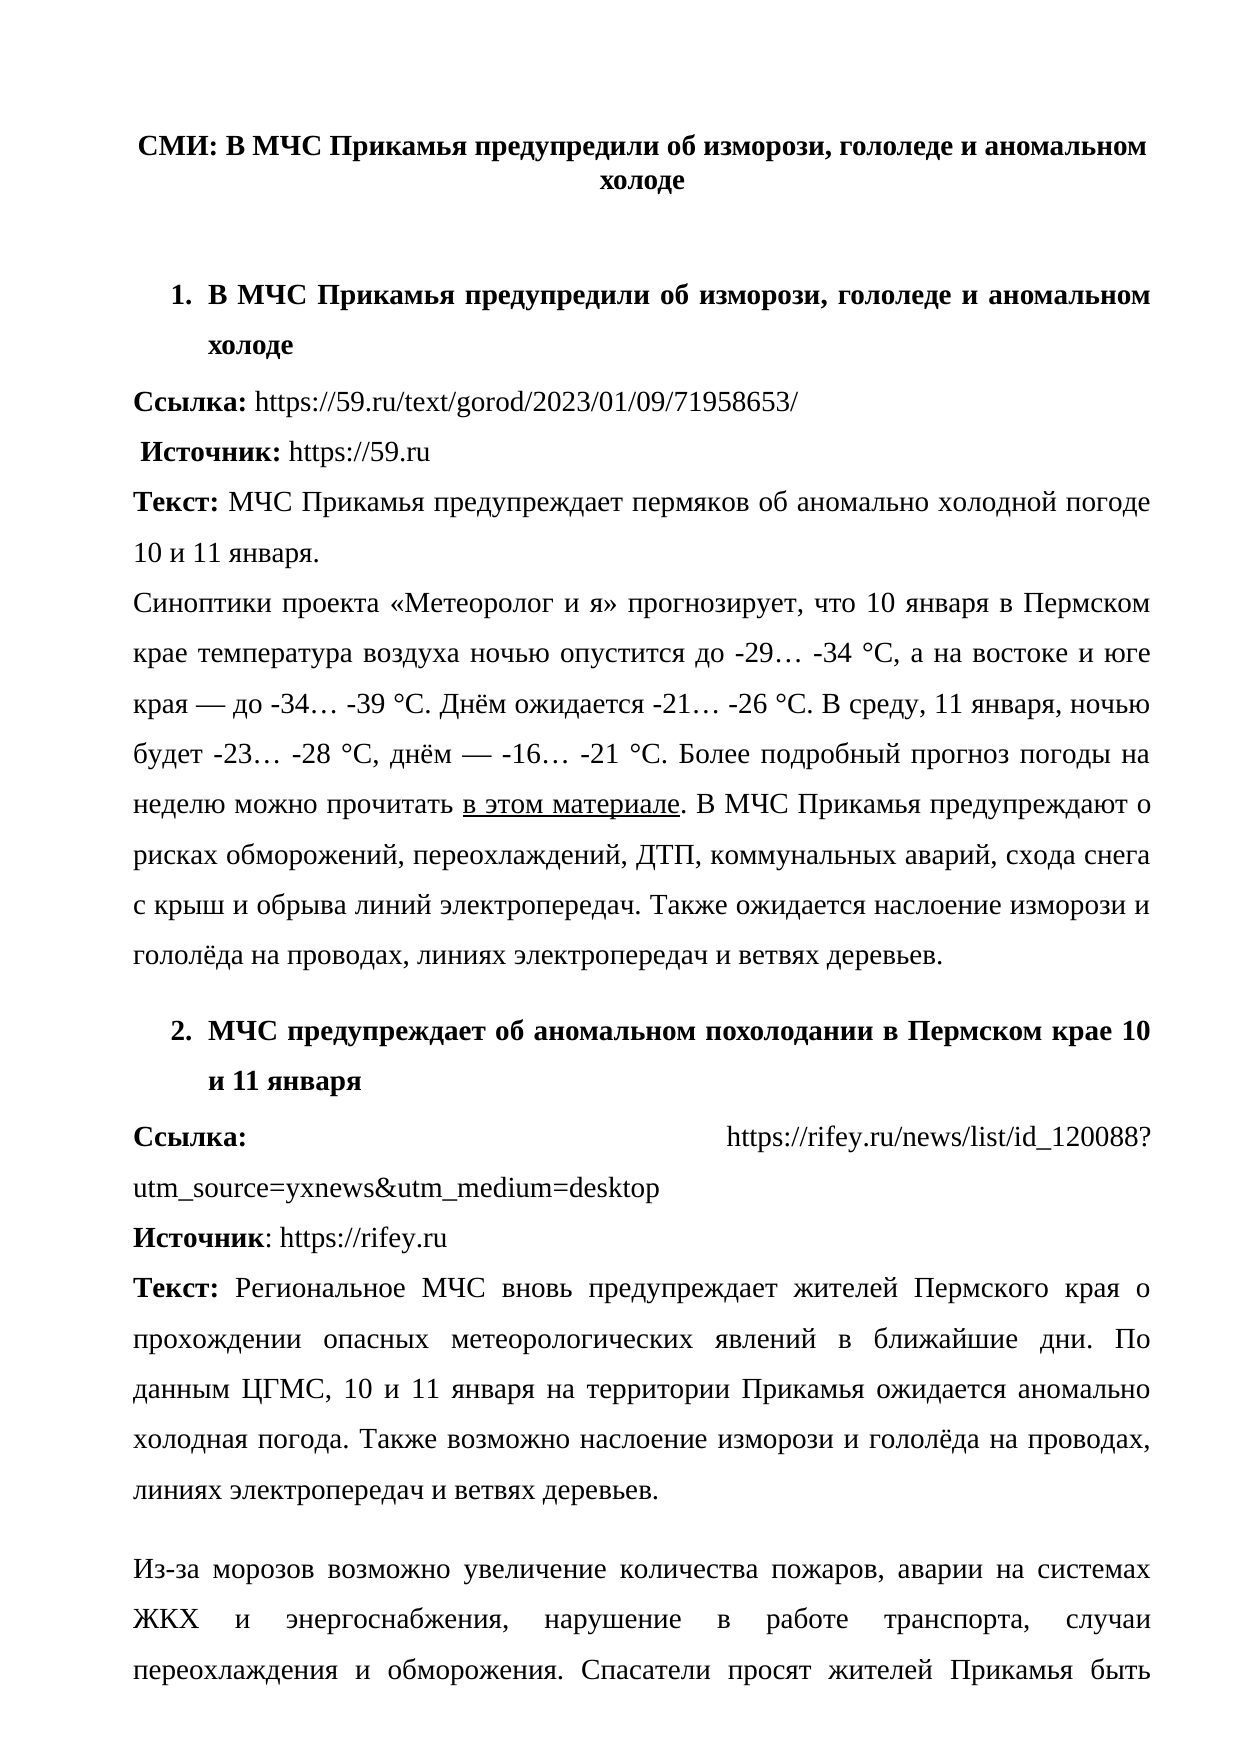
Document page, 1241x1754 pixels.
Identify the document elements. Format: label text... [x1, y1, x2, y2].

text Источник: https://59.ru [133, 434, 1152, 468]
text Источник: https://rifey.ru [133, 1220, 1152, 1254]
subtitle МЧС предупреждает об аномальном похолодании в Пермском крае 10 и 11 января [170, 1013, 1152, 1097]
text Текст: Региональное МЧС вновь предупреждает жителей Пермского края о прохождении опасных метеорологических явлений в ближайшие дни. По данным ЦГМС, 10 и 11 января на территории Прикамья ожидается аномально холодная погода. Также возможно наслоение изморози и гололёда на проводах, линиях электропередач и ветвях деревьев. [133, 1271, 1152, 1505]
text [133, 1551, 1152, 1685]
text Ссылка: https://rifey.ru/news/list/id_120088?utm_source=yxnews&utm_medium=desktop [133, 1119, 1152, 1203]
subtitle В МЧС Прикамья предупредили об изморози, гололеде и аномальном холоде [170, 277, 1152, 361]
text Текст: МЧС Прикамья предупреждает пермяков об аномально холодной погоде 10 и 11 января. [133, 484, 1152, 568]
subtitle СМИ: В МЧС Прикамья предупредили об изморози, гололеде и аномальном холоде [133, 128, 1152, 196]
text Синоптики проекта «Метеоролог и я» прогнозирует, что 10 января в Пермском крае температура воздуха ночью опустится до -29… -34 °C, а на востоке и юге края — до -34… -39 °C. Днём ожидается -21… -26 °C. В среду, 11 января, ночью будет -23… -28 °C, днём — -16… -21 °C. Более подробный прогноз погоды на неделю можно прочитать в этом материале. В МЧС Прикамья предупреждают о рисках обморожений, переохлаждений, ДТП, коммунальных аварий, схода снега с крыш и обрыва линий электропередач. Также ожидается наслоение изморози и гололёда на проводах, линиях электропередач и ветвях деревьев. [133, 585, 1152, 971]
text Ссылка: https://59.ru/text/gorod/2023/01/09/71958653/ [133, 384, 1152, 417]
